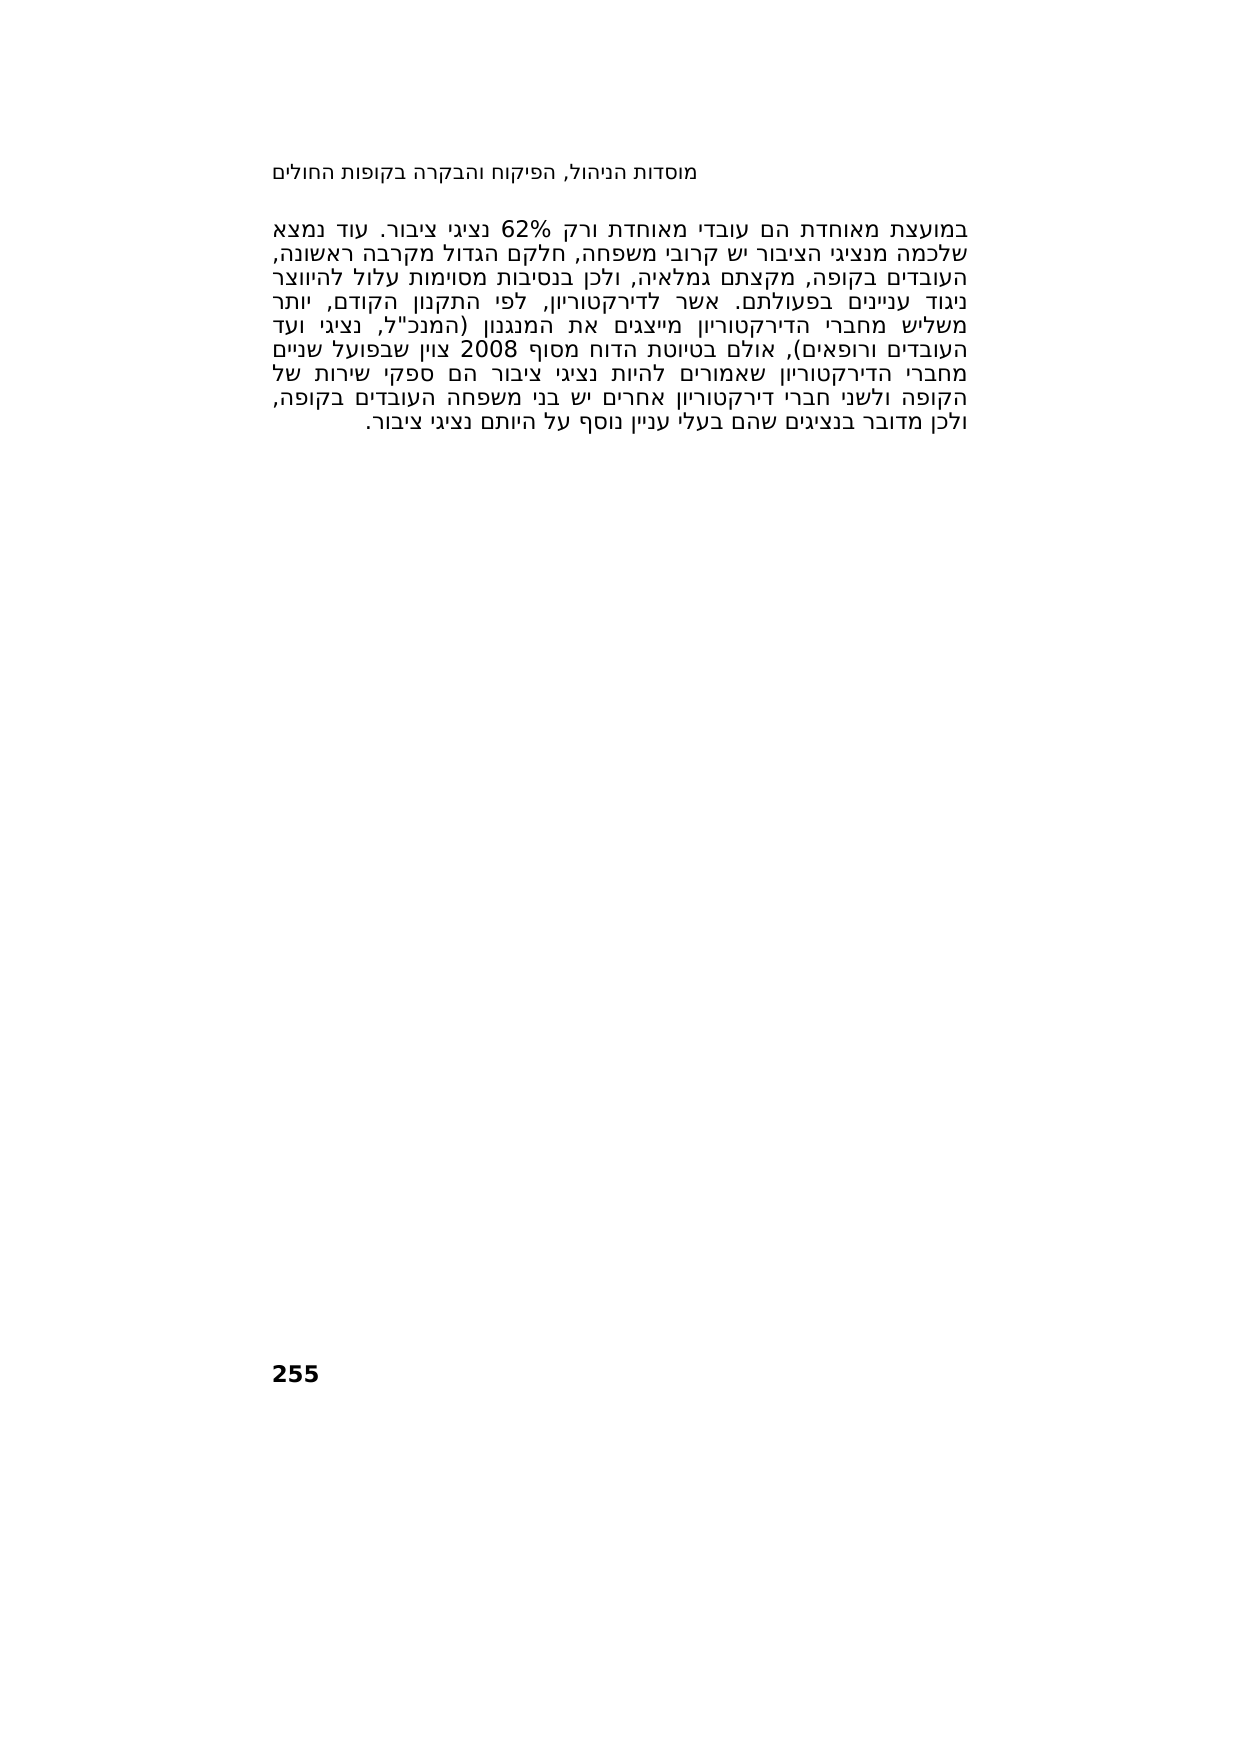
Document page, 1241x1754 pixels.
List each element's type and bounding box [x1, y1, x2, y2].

text [272, 218, 968, 434]
